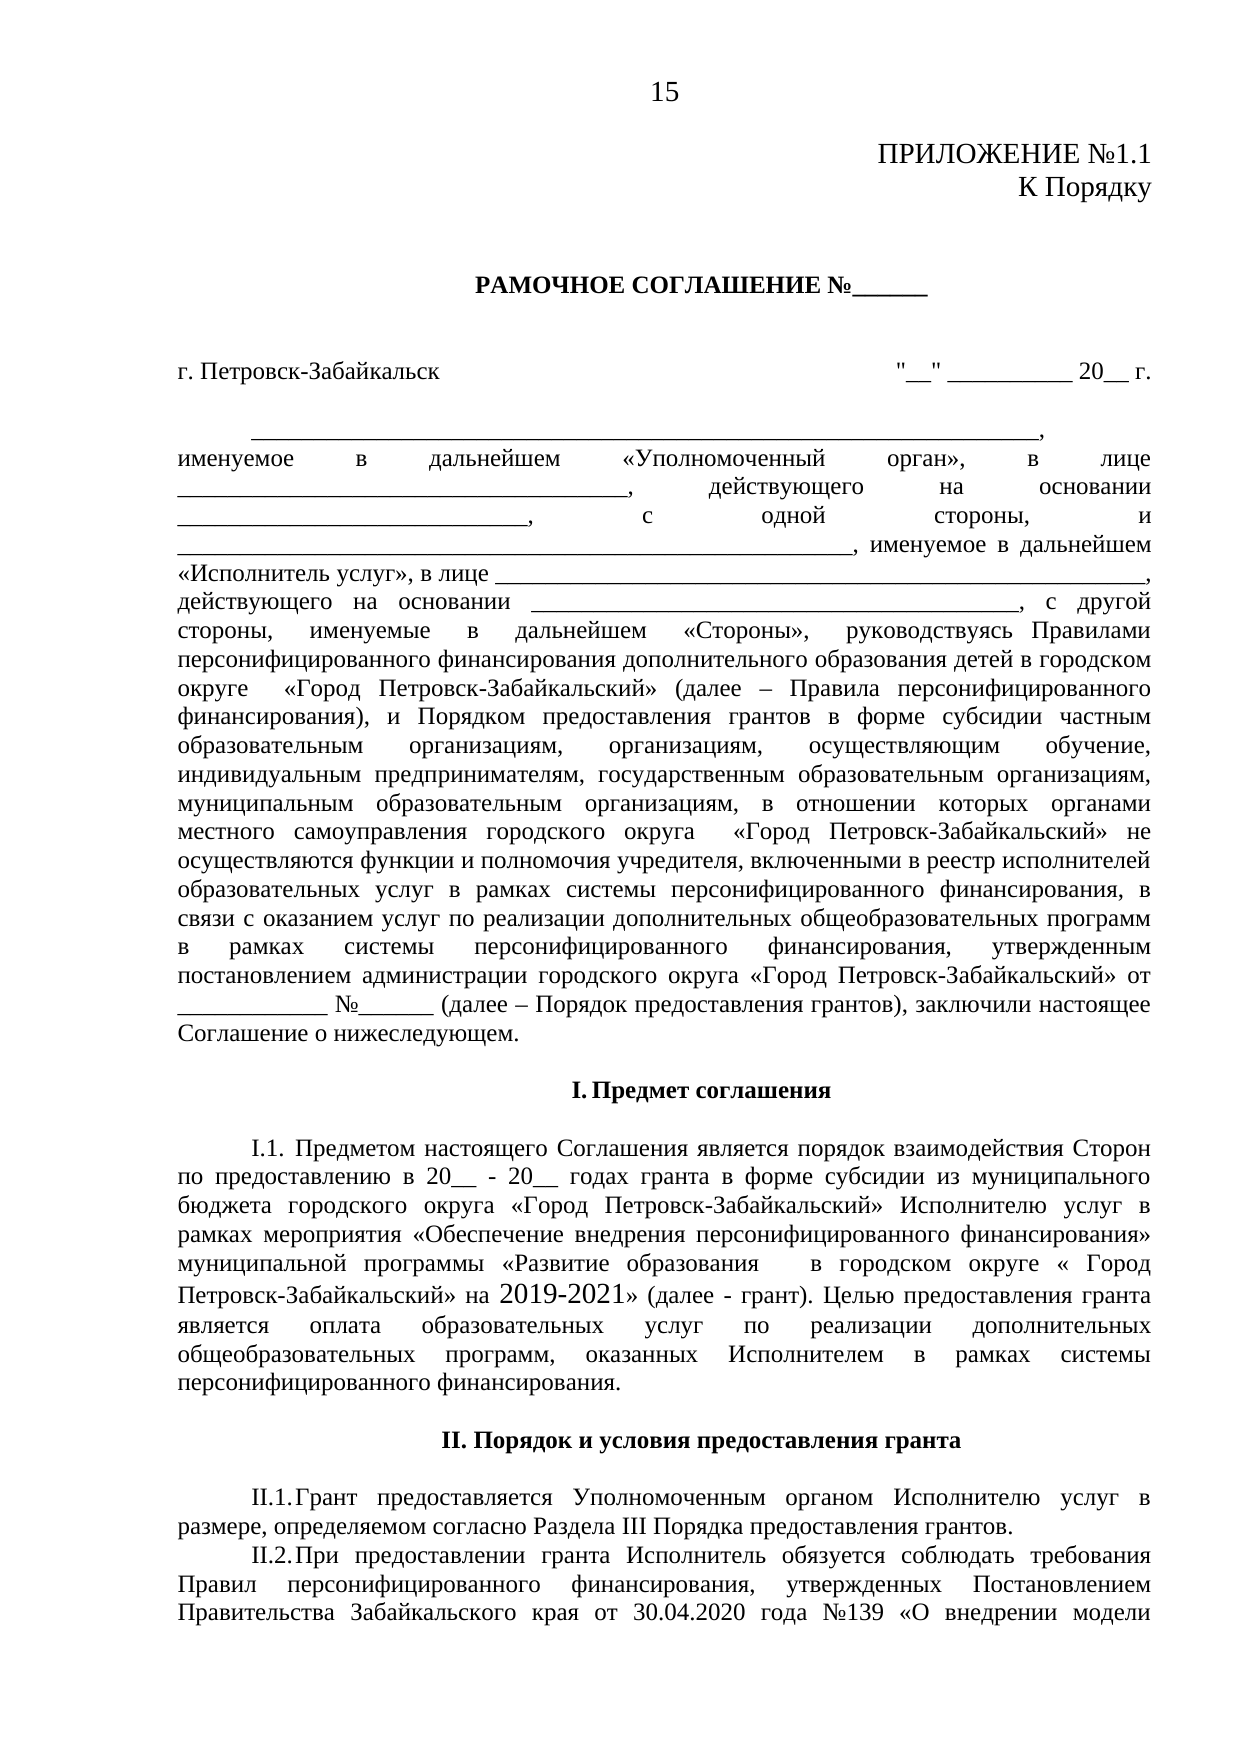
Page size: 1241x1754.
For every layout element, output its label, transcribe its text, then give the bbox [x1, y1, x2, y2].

text г. Петровск-Забайкальск "__" __________ 20__ г. [177, 356, 1152, 385]
title РАМОЧНОЕ СОГЛАШЕНИЕ №______ [177, 270, 1152, 299]
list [177, 1540, 1152, 1626]
text ПРИЛОЖЕНИЕ №1.1 [177, 136, 1152, 169]
list Предметом настоящего Соглашения является порядок взаимодействия Сторон по предоставлению в 20__ - 20__ годах гранта в форме субсидии из муниципального бюджета городского округа «Город Петровск-Забайкальский» Исполнителю услуг в рамках мероприятия «Обеспечение внедрения персонифицированного финансирования» муниципальной программы «Развитие образования в городском округе « Город Петровск-Забайкальский» на 2019-2021» (далее - грант). Целью предоставления гранта является оплата образовательных услуг по реализации дополнительных общеобразовательных программ, оказанных Исполнителем в рамках системы персонифицированного финансирования. [177, 1133, 1152, 1396]
list Порядок и условия предоставления гранта [177, 1425, 1152, 1454]
text К Порядку [177, 169, 1152, 203]
text _______________________________________________________________, именуемое в дальнейшем «Уполномоченный орган», в лице ____________________________________, действующего на основании ____________________________, с одной стороны, и ______________________________________________________, именуемое в дальнейшем «Исполнитель услуг», в лице ____________________________________________________, действующего на основании _______________________________________, с другой стороны, именуемые в дальнейшем «Стороны», руководствуясь Правилами персонифицированного финансирования дополнительного образования детей в городском округе «Город Петровск-Забайкальский» (далее – Правила персонифицированного финансирования), и Порядком предоставления грантов в форме субсидии частным образовательным организациям, организациям, осуществляющим обучение, индивидуальным предпринимателям, государственным образовательным организациям, муниципальным образовательным организациям, в отношении которых органами местного самоуправления городского округа «Город Петровск-Забайкальский» не осуществляются функции и полномочия учредителя, включенными в реестр исполнителей образовательных услуг в рамках системы персонифицированного финансирования, в связи с оказанием услуг по реализации дополнительных общеобразовательных программ в рамках системы персонифицированного финансирования, утвержденным постановлением администрации городского округа «Город Петровск-Забайкальский» от ____________ №______ (далее – Порядок предоставления грантов), заключили настоящее Соглашение о нижеследующем. [177, 414, 1152, 1046]
list Предмет соглашения [177, 1075, 1152, 1104]
list Грант предоставляется Уполномоченным органом Исполнителю услуг в размере, определяемом согласно Раздела III Порядка предоставления грантов. [177, 1482, 1152, 1540]
